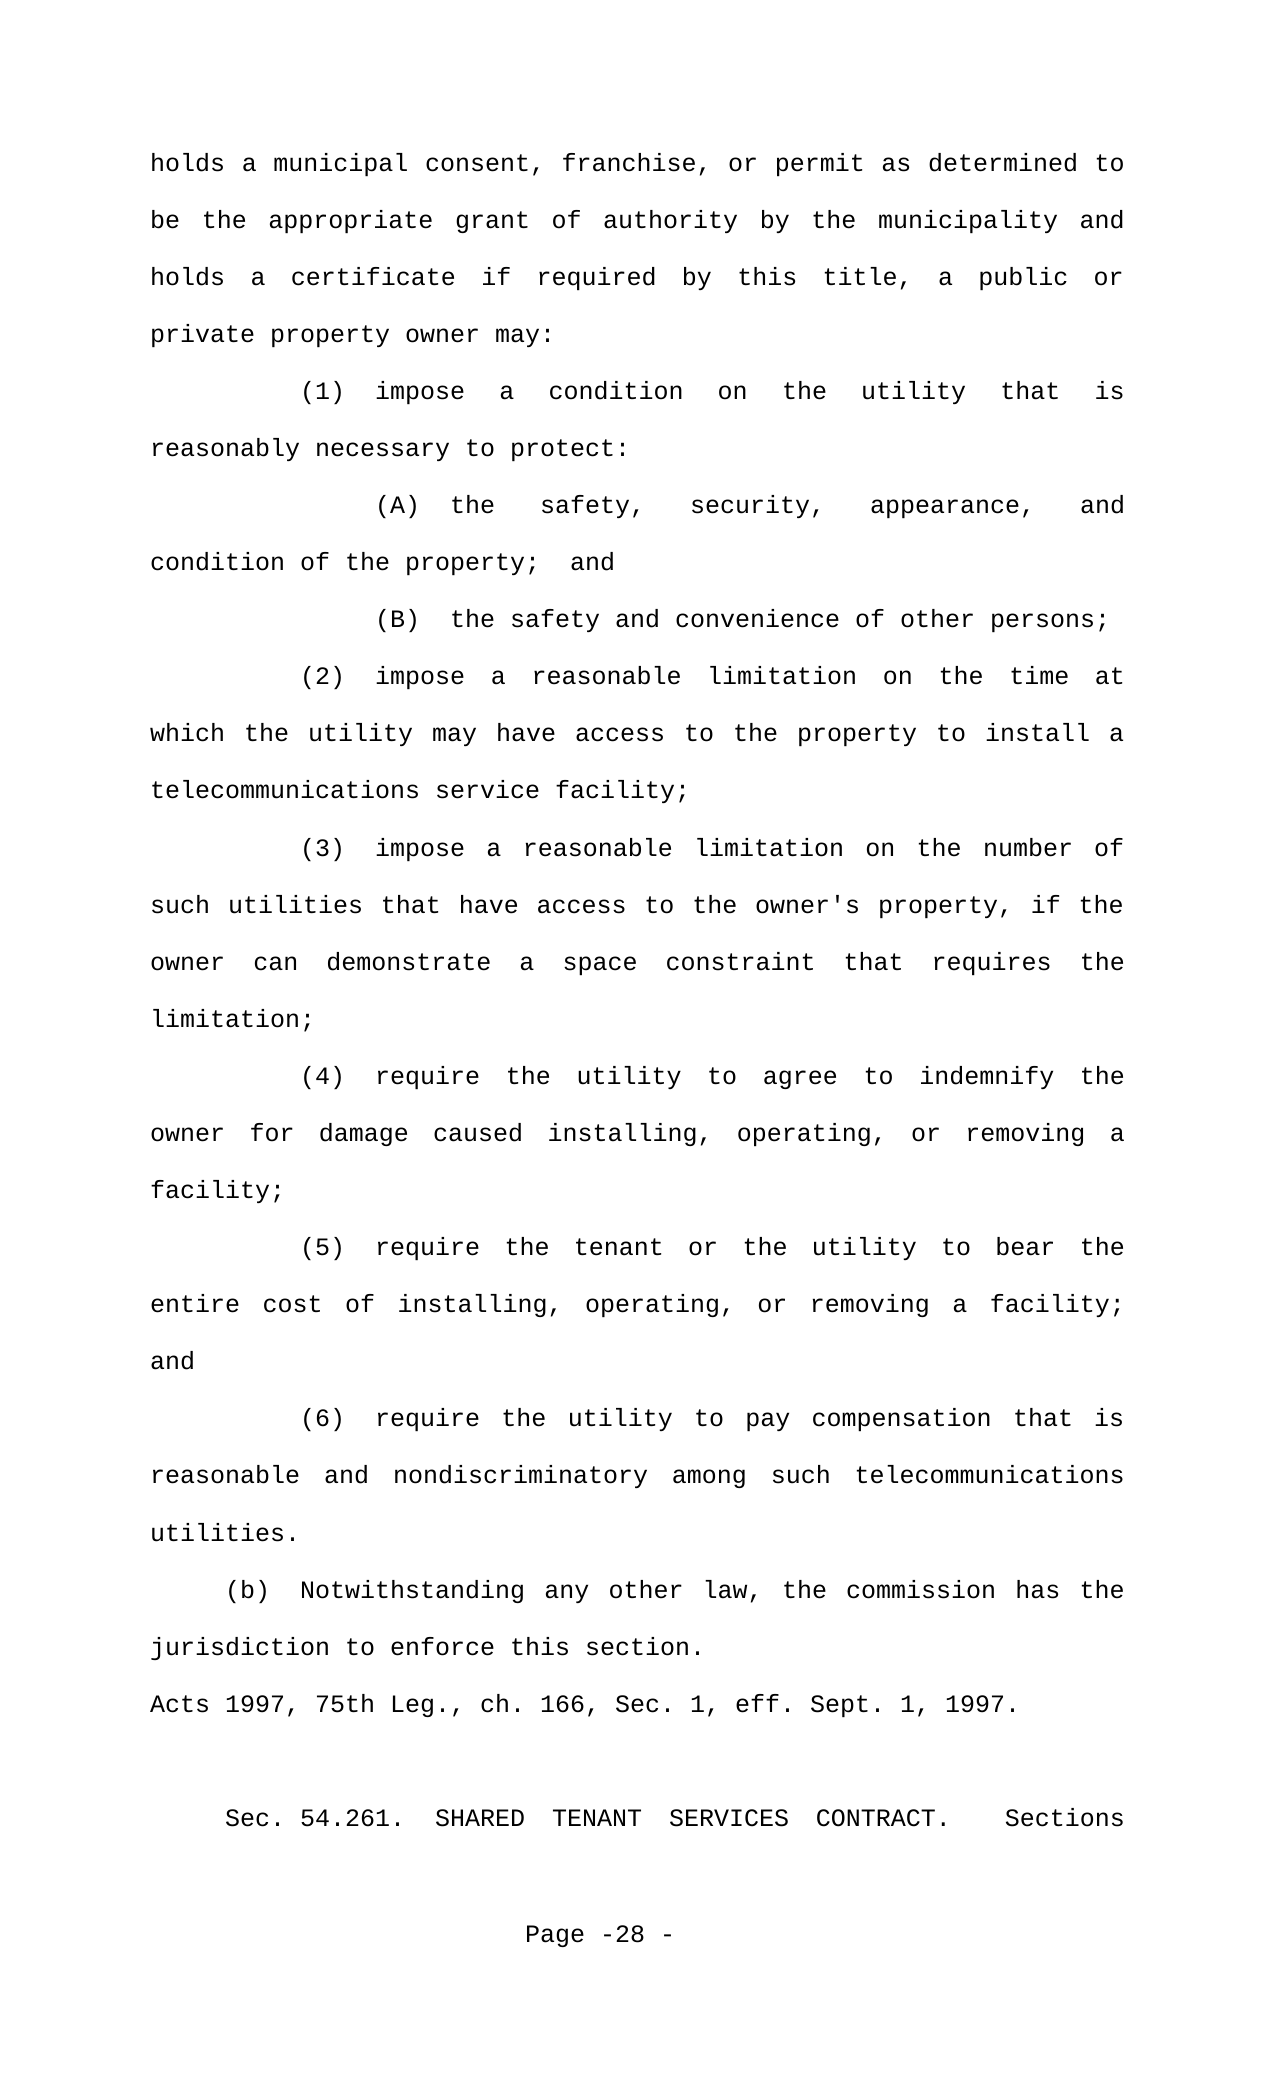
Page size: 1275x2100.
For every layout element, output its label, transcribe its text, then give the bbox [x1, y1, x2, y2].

text (b) Notwithstanding any other law, the commission has the jurisdiction to enforce this section. [150, 1577, 1125, 1663]
text (6) require the utility to pay compensation that is reasonable and nondiscriminatory among such telecommunications utilities. [150, 1406, 1125, 1548]
text (2) impose a reasonable limitation on the time at which the utility may have access to the property to install a telecommunications service facility; [150, 664, 1125, 806]
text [150, 1805, 1125, 1834]
text (B) the safety and convenience of other persons; [150, 607, 1125, 635]
text (A) the safety, security, appearance, and condition of the property; and [150, 492, 1125, 578]
text (4) require the utility to agree to indemnify the owner for damage caused installing, operating, or removing a facility; [150, 1063, 1125, 1206]
text Acts 1997, 75th Leg., ch. 166, Sec. 1, eff. Sept. 1, 1997. [150, 1691, 1125, 1720]
text (5) require the tenant or the utility to bear the entire cost of installing, operating, or removing a facility; and [150, 1234, 1125, 1377]
text (1) impose a condition on the utility that is reasonably necessary to protect: [150, 378, 1125, 464]
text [150, 150, 1125, 350]
text (3) impose a reasonable limitation on the number of such utilities that have access to the owner's property, if the owner can demonstrate a space constraint that requires the limitation; [150, 835, 1125, 1035]
